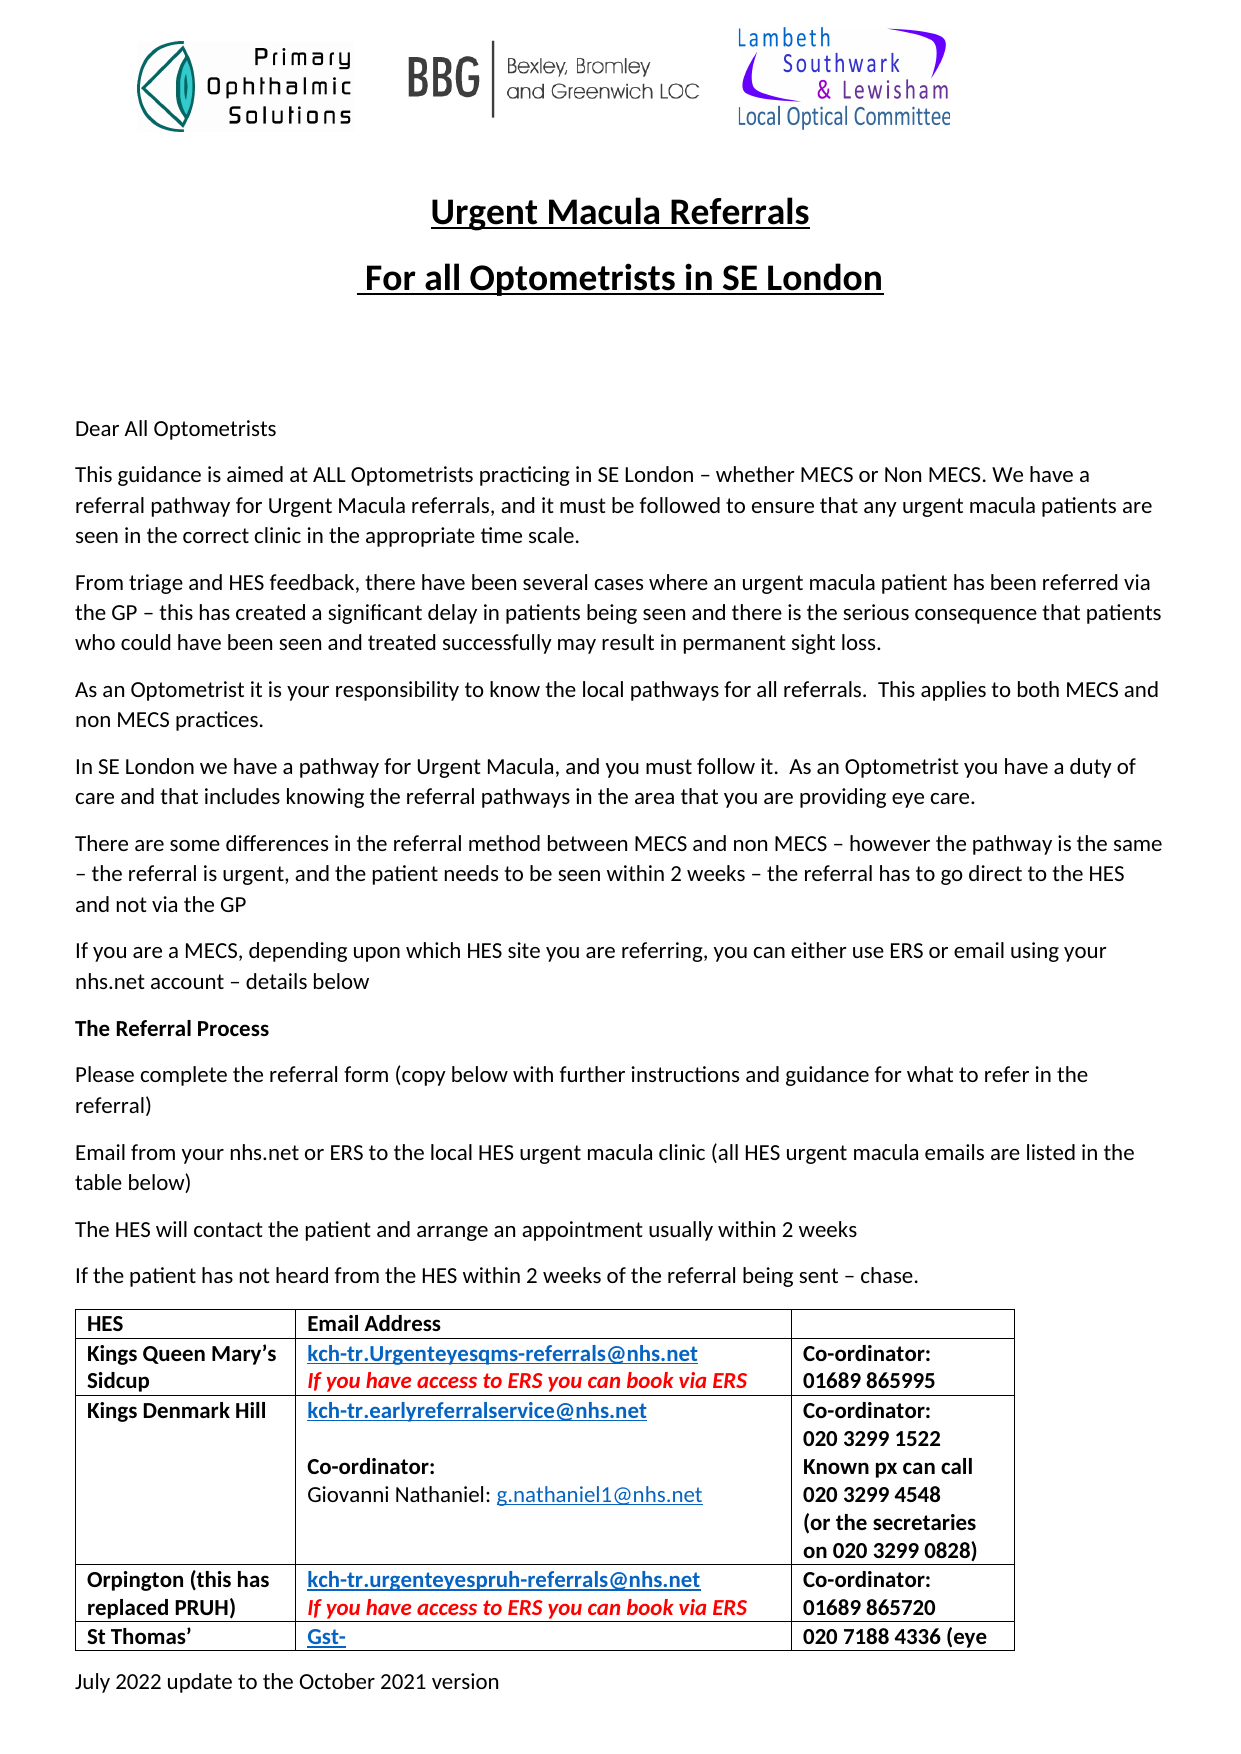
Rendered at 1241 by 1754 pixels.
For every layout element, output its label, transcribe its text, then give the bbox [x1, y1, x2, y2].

table_header Email Address [296, 1310, 791, 1338]
picture [137, 41, 355, 132]
text Dear All Optometrists [75, 414, 1165, 442]
table_cell Co-ordinator: 020 3299 1522 Known px can call 020 3299 4548 (or the secretaries on 020 3299 0828) [792, 1396, 1014, 1564]
table_cell Co-ordinator: 01689 865995 [792, 1339, 1014, 1395]
text If the patient has not heard from the HES within 2 weeks of the referral being sent – chase. [75, 1262, 1165, 1290]
table_cell Co-ordinator: 01689 865720 [792, 1565, 1014, 1621]
table_cell Orpington (this has replaced PRUH) [76, 1565, 295, 1621]
table_header [792, 1310, 1014, 1338]
picture [390, 29, 715, 132]
text This guidance is aimed at ALL Optometrists practicing in SE London – whether MECS or Non MECS. We have a referral pathway for Urgent Macula referrals, and it must be followed to ensure that any urgent macula patients are seen in the correct clinic in the appropriate time scale. [75, 461, 1165, 549]
text If you are a MECS, depending upon which HES site you are referring, you can either use ERS or email using your nhs.net account – details below [75, 937, 1165, 995]
text As an Optometrist it is your responsibility to know the local pathways for all referrals. This applies to both MECS and non MECS practices. [75, 675, 1165, 733]
text In SE London we have a pathway for Urgent Macula, and you must follow it. As an Optometrist you have a duty of care and that includes knowing the referral pathways in the area that you are providing eye care. [75, 752, 1165, 811]
table_cell kch-tr.Urgenteyesqms-referrals@nhs.net If you have access to ERS you can book via ERS [296, 1339, 791, 1395]
table_cell kch-tr.urgenteyespruh-referrals@nhs.net If you have access to ERS you can book via ERS [296, 1565, 791, 1621]
text Email from your nhs.net or ERS to the local HES urgent macula clinic (all HES urgent macula emails are listed in the table below) [75, 1138, 1165, 1196]
text Please complete the referral form (copy below with further instructions and guidance for what to refer in the referral) [75, 1061, 1165, 1119]
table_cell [792, 1622, 1014, 1650]
text For all Optometrists in SE London [75, 254, 1165, 300]
table_cell kch-tr.earlyreferralservice@nhs.net Co-ordinator: Giovanni Nathaniel: g.nathaniel1@nhs.net [296, 1396, 791, 1564]
table_cell Kings Queen Mary’s Sidcup [76, 1339, 295, 1395]
text The HES will contact the patient and arrange an appointment usually within 2 weeks [75, 1215, 1165, 1243]
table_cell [76, 1622, 295, 1650]
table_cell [296, 1622, 791, 1650]
picture [738, 27, 950, 130]
table_cell Kings Denmark Hill [76, 1396, 295, 1564]
table_header HES [76, 1310, 295, 1338]
text Urgent Macula Referrals [75, 188, 1165, 233]
text The Referral Process [75, 1014, 1165, 1042]
text From triage and HES feedback, there have been several cases where an urgent macula patient has been referred via the GP – this has created a significant delay in patients being seen and there is the serious consequence that patients who could have been seen and treated successfully may result in permanent sight loss. [75, 568, 1165, 656]
text There are some differences in the referral method between MECS and non MECS – however the pathway is the same – the referral is urgent, and the patient needs to be seen within 2 weeks – the referral has to go direct to the HES and not via the GP [75, 829, 1165, 918]
